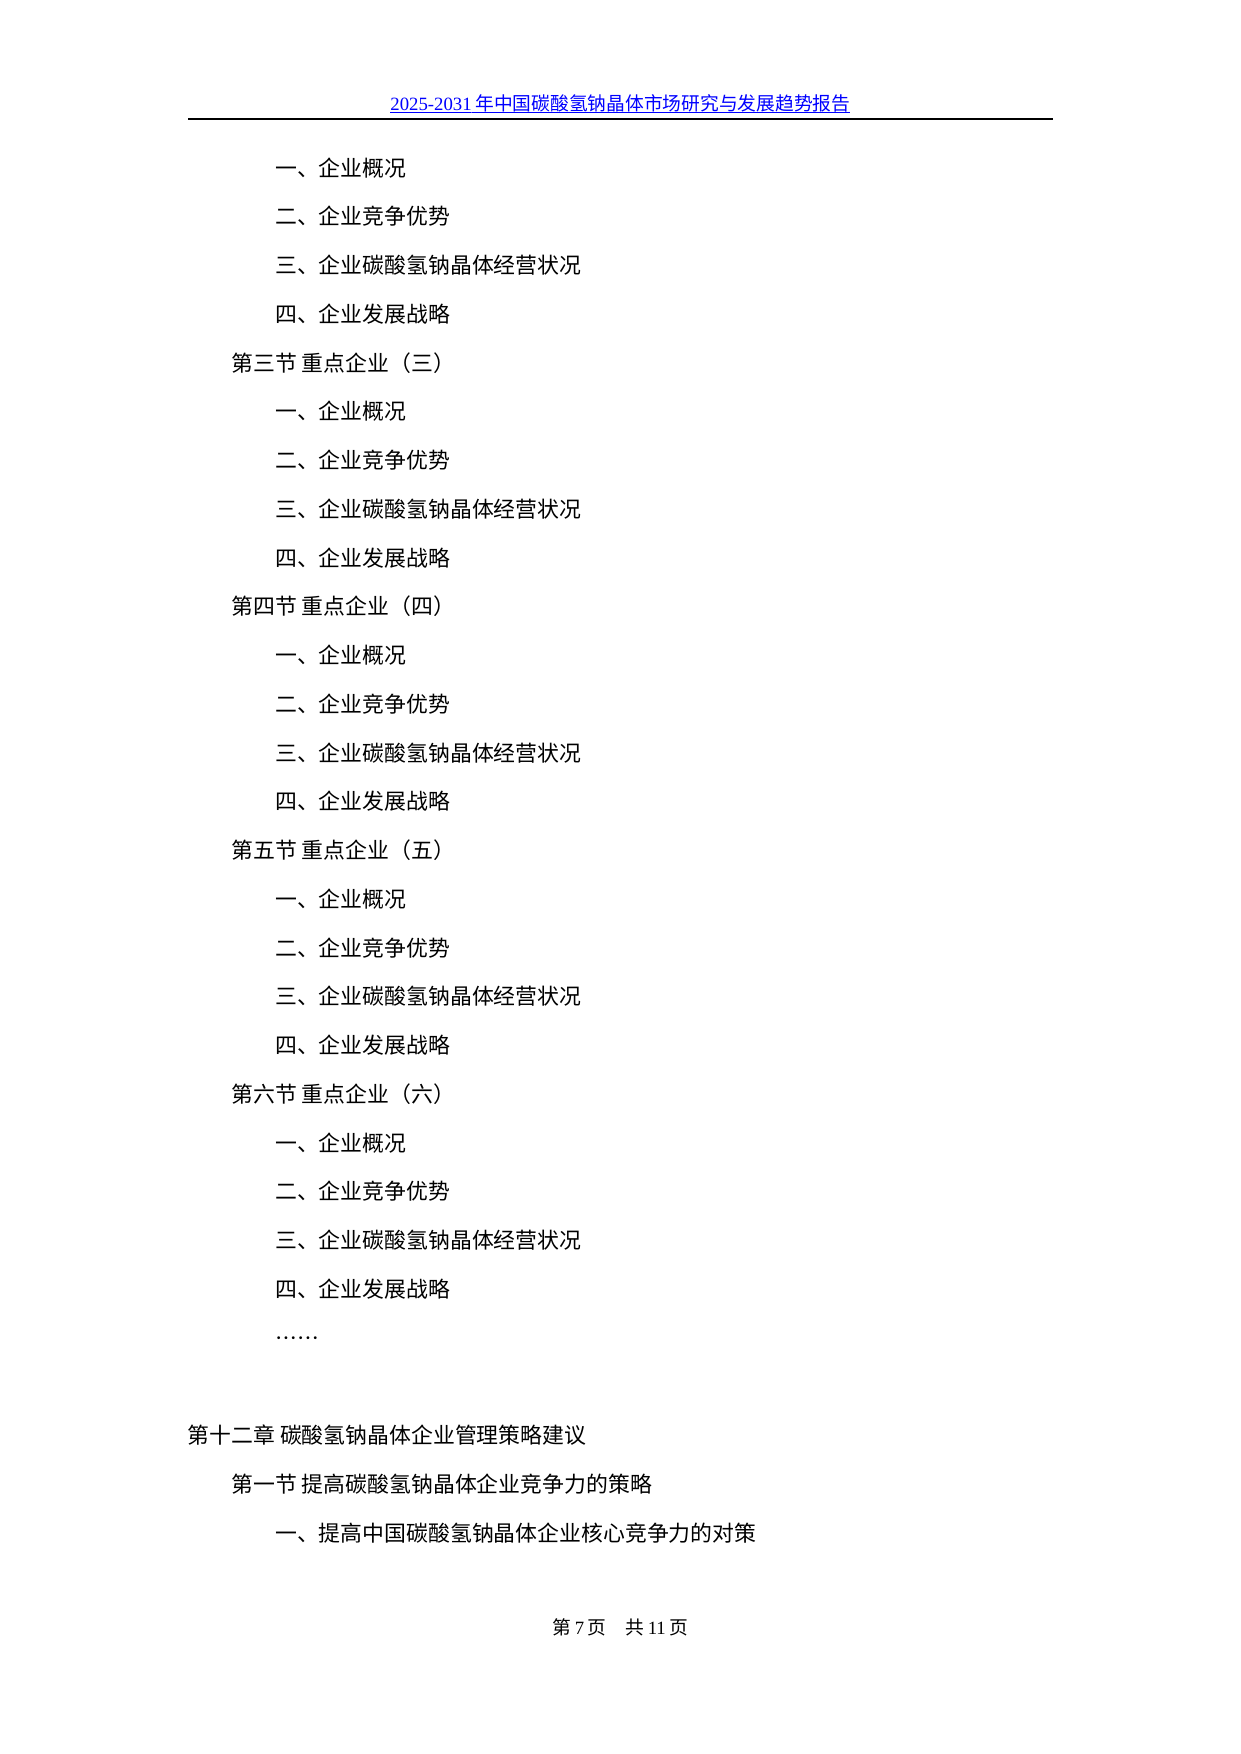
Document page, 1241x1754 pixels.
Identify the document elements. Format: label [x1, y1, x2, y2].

text [187, 150, 1053, 1548]
